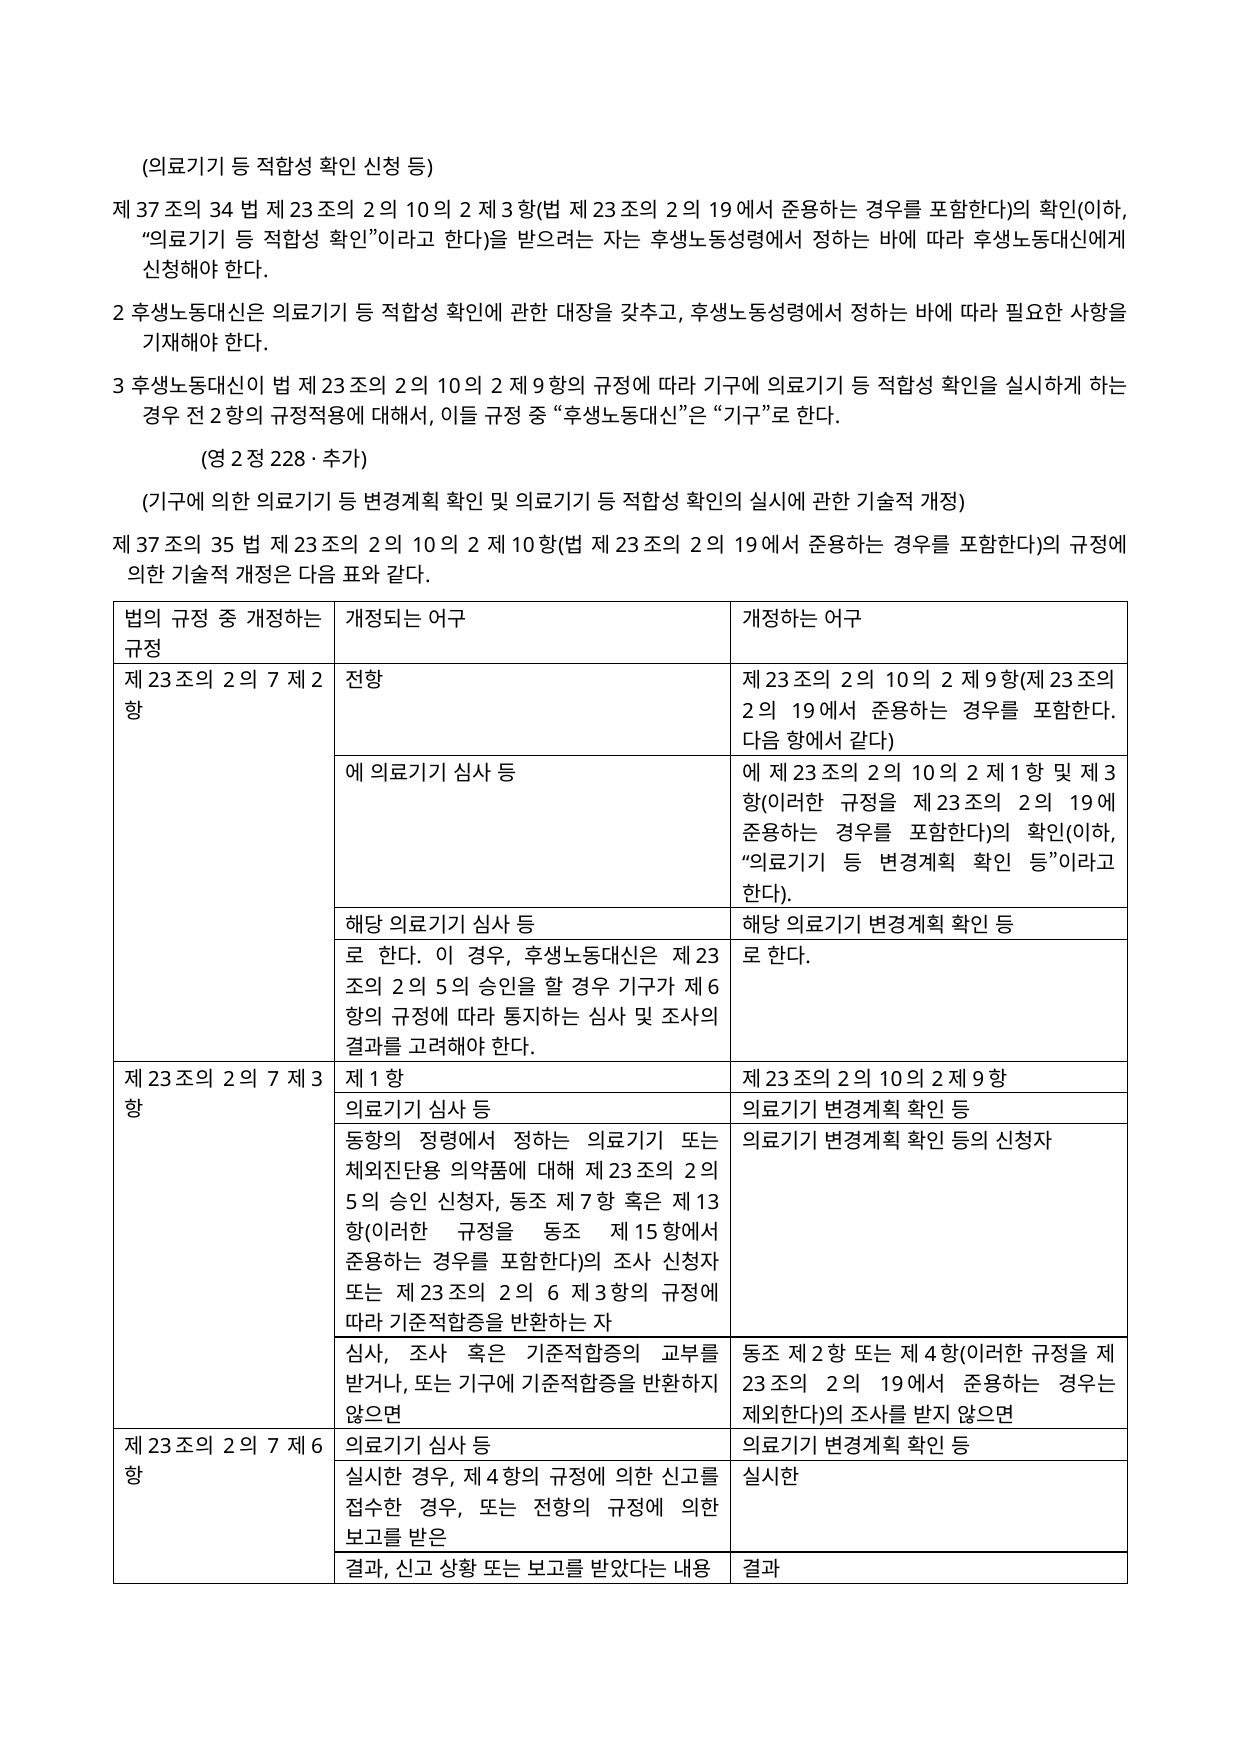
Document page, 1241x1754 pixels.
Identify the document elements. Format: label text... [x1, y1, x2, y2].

table_cell 실시한 [731, 1461, 1127, 1551]
text 제37조의 35 법 제23조의 2의 10의 2 제10항(법 제23조의 2의 19에서 준용하는 경우를 포함한다)의 규정에 의한 기술적 개정은 다음 표와 같다. [112, 528, 1128, 589]
table_cell 의료기기 변경계획 확인 등의 신청자 [731, 1124, 1127, 1336]
table_cell 심사, 조사 혹은 기준적합증의 교부를 받거나, 또는 기구에 기준적합증을 반환하지 않으면 [335, 1338, 730, 1428]
table_cell 제23조의 2의 7 제2항 [114, 664, 334, 1061]
table_cell 로 한다. 이 경우, 후생노동대신은 제23조의 2의 5의 승인을 할 경우 기구가 제6항의 규정에 따라 통지하는 심사 및 조사의 결과를 고려해야 한다. [335, 940, 730, 1061]
text (영2정228 · 추가) [112, 442, 1128, 473]
table_cell 제23조의 2의 7 제6항 [114, 1429, 334, 1583]
table_cell 의료기기 변경계획 확인 등 [731, 1093, 1127, 1123]
table_cell 해당 의료기기 변경계획 확인 등 [731, 908, 1127, 938]
table_cell 동조 제2항 또는 제4항(이러한 규정을 제23조의 2의 19에서 준용하는 경우는 제외한다)의 조사를 받지 않으면 [731, 1338, 1127, 1428]
table_cell 실시한 경우, 제4항의 규정에 의한 신고를 접수한 경우, 또는 전항의 규정에 의한 보고를 받은 [335, 1461, 730, 1551]
text (기구에 의한 의료기기 등 변경계획 확인 및 의료기기 등 적합성 확인의 실시에 관한 기술적 개정) [142, 485, 1128, 516]
text 제37조의 34 법 제23조의 2의 10의 2 제3항(법 제23조의 2의 19에서 준용하는 경우를 포함한다)의 확인(이하, “의료기기 등 적합성 확인”이라고 한다)을 받으려는 자는 후생노동성령에서 정하는 바에 따라 후생노동대신에게 신청해야 한다. [112, 193, 1128, 284]
table_cell 제23조의 2의 10의 2 제9항(제23조의 2의 19에서 준용하는 경우를 포함한다. 다음 항에서 같다) [731, 664, 1127, 755]
table_cell 로 한다. [731, 940, 1127, 1061]
table_header 개정되는 어구 [335, 602, 730, 663]
table_cell 결과, 신고 상황 또는 보고를 받았다는 내용 [335, 1553, 730, 1583]
text (의료기기 등 적합성 확인 신청 등) [112, 150, 1128, 180]
table_cell 제1항 [335, 1062, 730, 1092]
table_cell 의료기기 심사 등 [335, 1093, 730, 1123]
table_cell 에 제23조의 2의 10의 2 제1항 및 제3항(이러한 규정을 제23조의 2의 19에 준용하는 경우를 포함한다)의 확인(이하, “의료기기 등 변경계획 확인 등”이라고 한다). [731, 756, 1127, 907]
table_cell 전항 [335, 664, 730, 755]
table_cell 동항의 정령에서 정하는 의료기기 또는 체외진단용 의약품에 대해 제23조의 2의 5의 승인 신청자, 동조 제7항 혹은 제13항(이러한 규정을 동조 제15항에서 준용하는 경우를 포함한다)의 조사 신청자 또는 제23조의 2의 6 제3항의 규정에 따라 기준적합증을 반환하는 자 [335, 1124, 730, 1336]
table_cell 의료기기 심사 등 [335, 1429, 730, 1459]
table_cell 결과 [731, 1553, 1127, 1583]
table_cell 제23조의 2의 10의 2 제9항 [731, 1062, 1127, 1092]
table_cell 해당 의료기기 심사 등 [335, 908, 730, 938]
table_header 법의 규정 중 개정하는 규정 [114, 602, 334, 663]
table_header 개정하는 어구 [731, 602, 1127, 663]
text 3 후생노동대신이 법 제23조의 2의 10의 2 제9항의 규정에 따라 기구에 의료기기 등 적합성 확인을 실시하게 하는 경우 전2항의 규정적용에 대해서, 이들 규정 중 “후생노동대신”은 “기구”로 한다. [112, 369, 1128, 430]
table_cell 제23조의 2의 7 제3항 [114, 1062, 334, 1428]
table_cell 에 의료기기 심사 등 [335, 756, 730, 907]
text 2 후생노동대신은 의료기기 등 적합성 확인에 관한 대장을 갖추고, 후생노동성령에서 정하는 바에 따라 필요한 사항을 기재해야 한다. [112, 296, 1128, 357]
table_cell 의료기기 변경계획 확인 등 [731, 1429, 1127, 1459]
